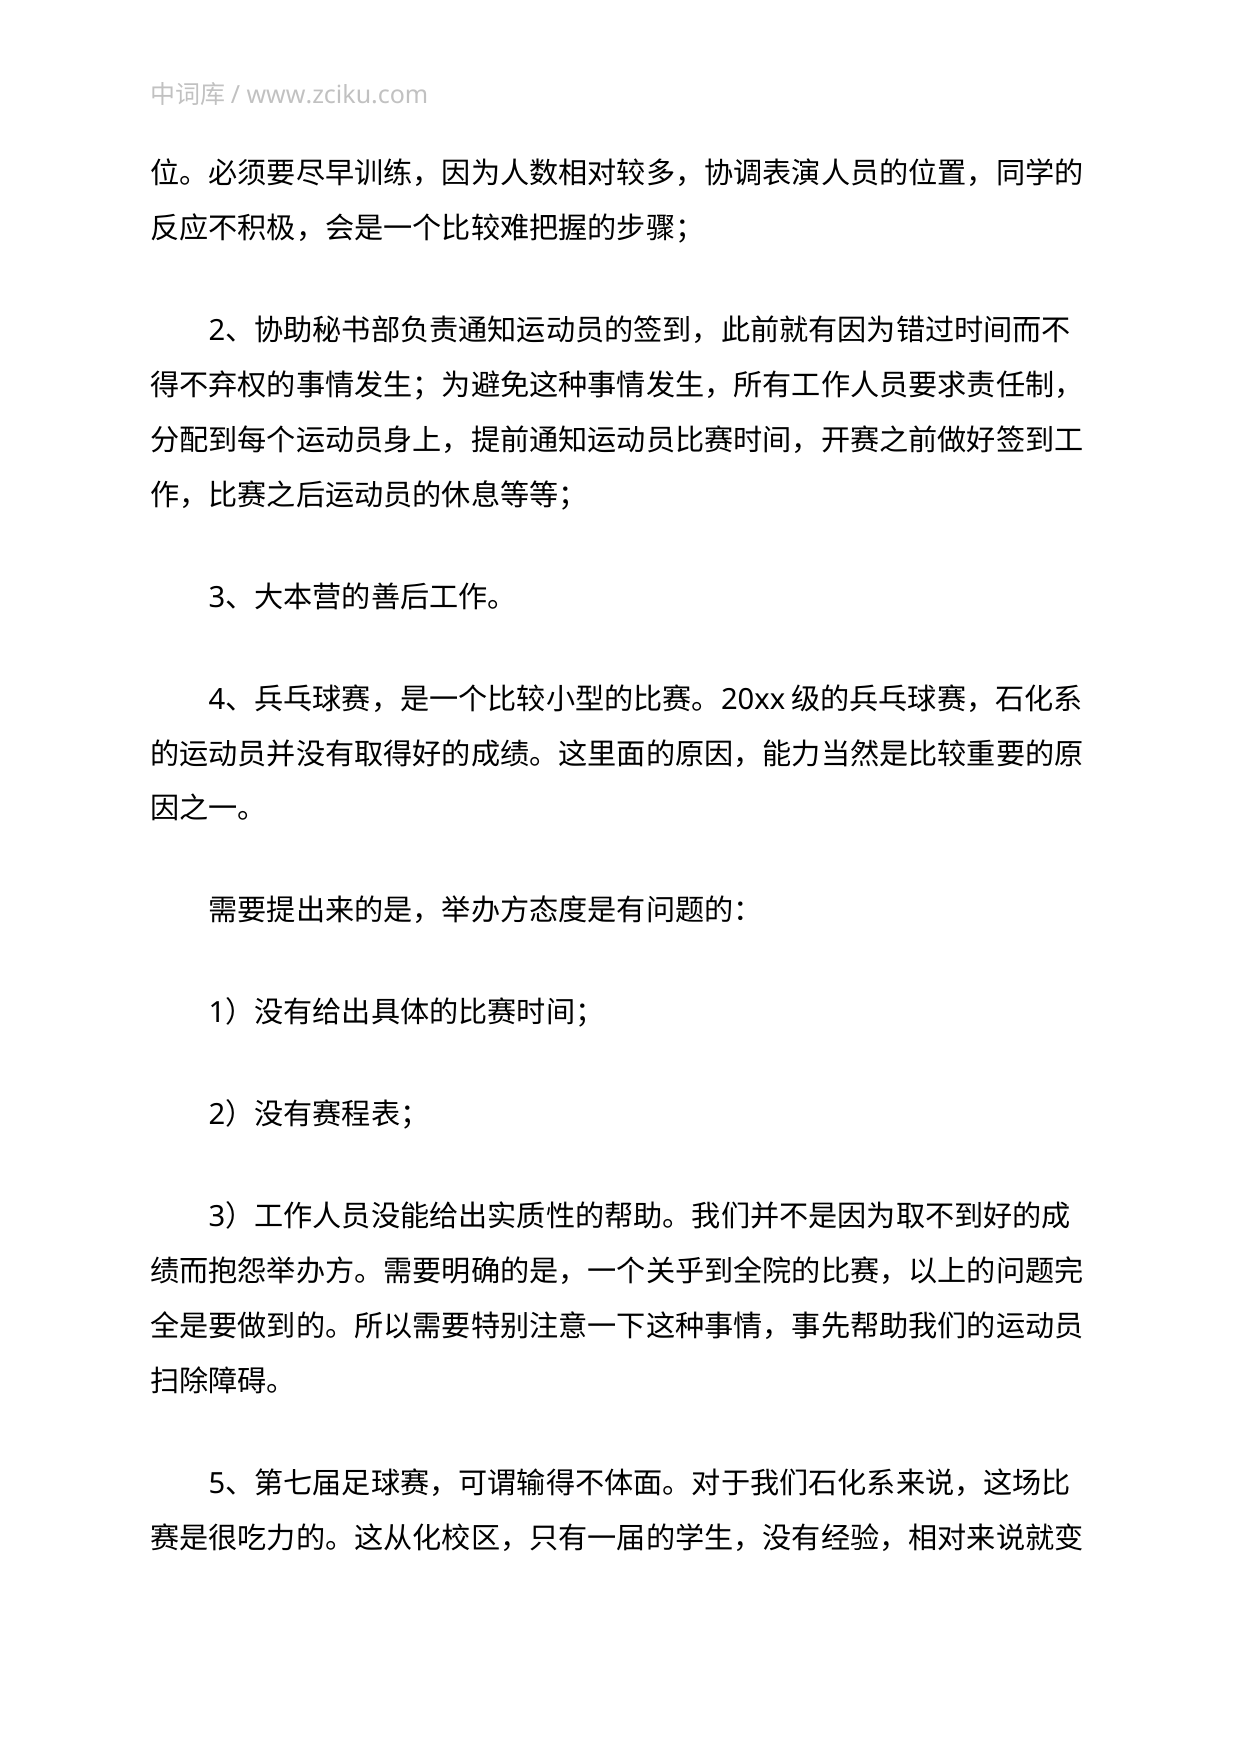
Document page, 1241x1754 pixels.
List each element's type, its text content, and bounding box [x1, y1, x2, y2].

text 2）没有赛程表； [150, 1091, 1090, 1133]
text 需要提出来的是，举办方态度是有问题的： [150, 887, 1090, 929]
text 3）工作人员没能给出实质性的帮助。我们并不是因为取不到好的成绩而抱怨举办方。需要明确的是，一个关乎到全院的比赛，以上的问题完全是要做到的。所以需要特别注意一下这种事情，事先帮助我们的运动员扫除障碍。 [150, 1193, 1090, 1400]
text 1）没有给出具体的比赛时间； [150, 989, 1090, 1031]
text 4、兵乓球赛，是一个比较小型的比赛。20xx级的兵乓球赛，石化系的运动员并没有取得好的成绩。这里面的原因，能力当然是比较重要的原因之一。 [150, 675, 1090, 827]
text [150, 150, 1090, 247]
text 3、大本营的善后工作。 [150, 573, 1090, 616]
text 2、协助秘书部负责通知运动员的签到，此前就有因为错过时间而不得不弃权的事情发生；为避免这种事情发生，所有工作人员要求责任制，分配到每个运动员身上，提前通知运动员比赛时间，开赛之前做好签到工作，比赛之后运动员的休息等等； [150, 307, 1090, 514]
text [150, 1459, 1090, 1556]
